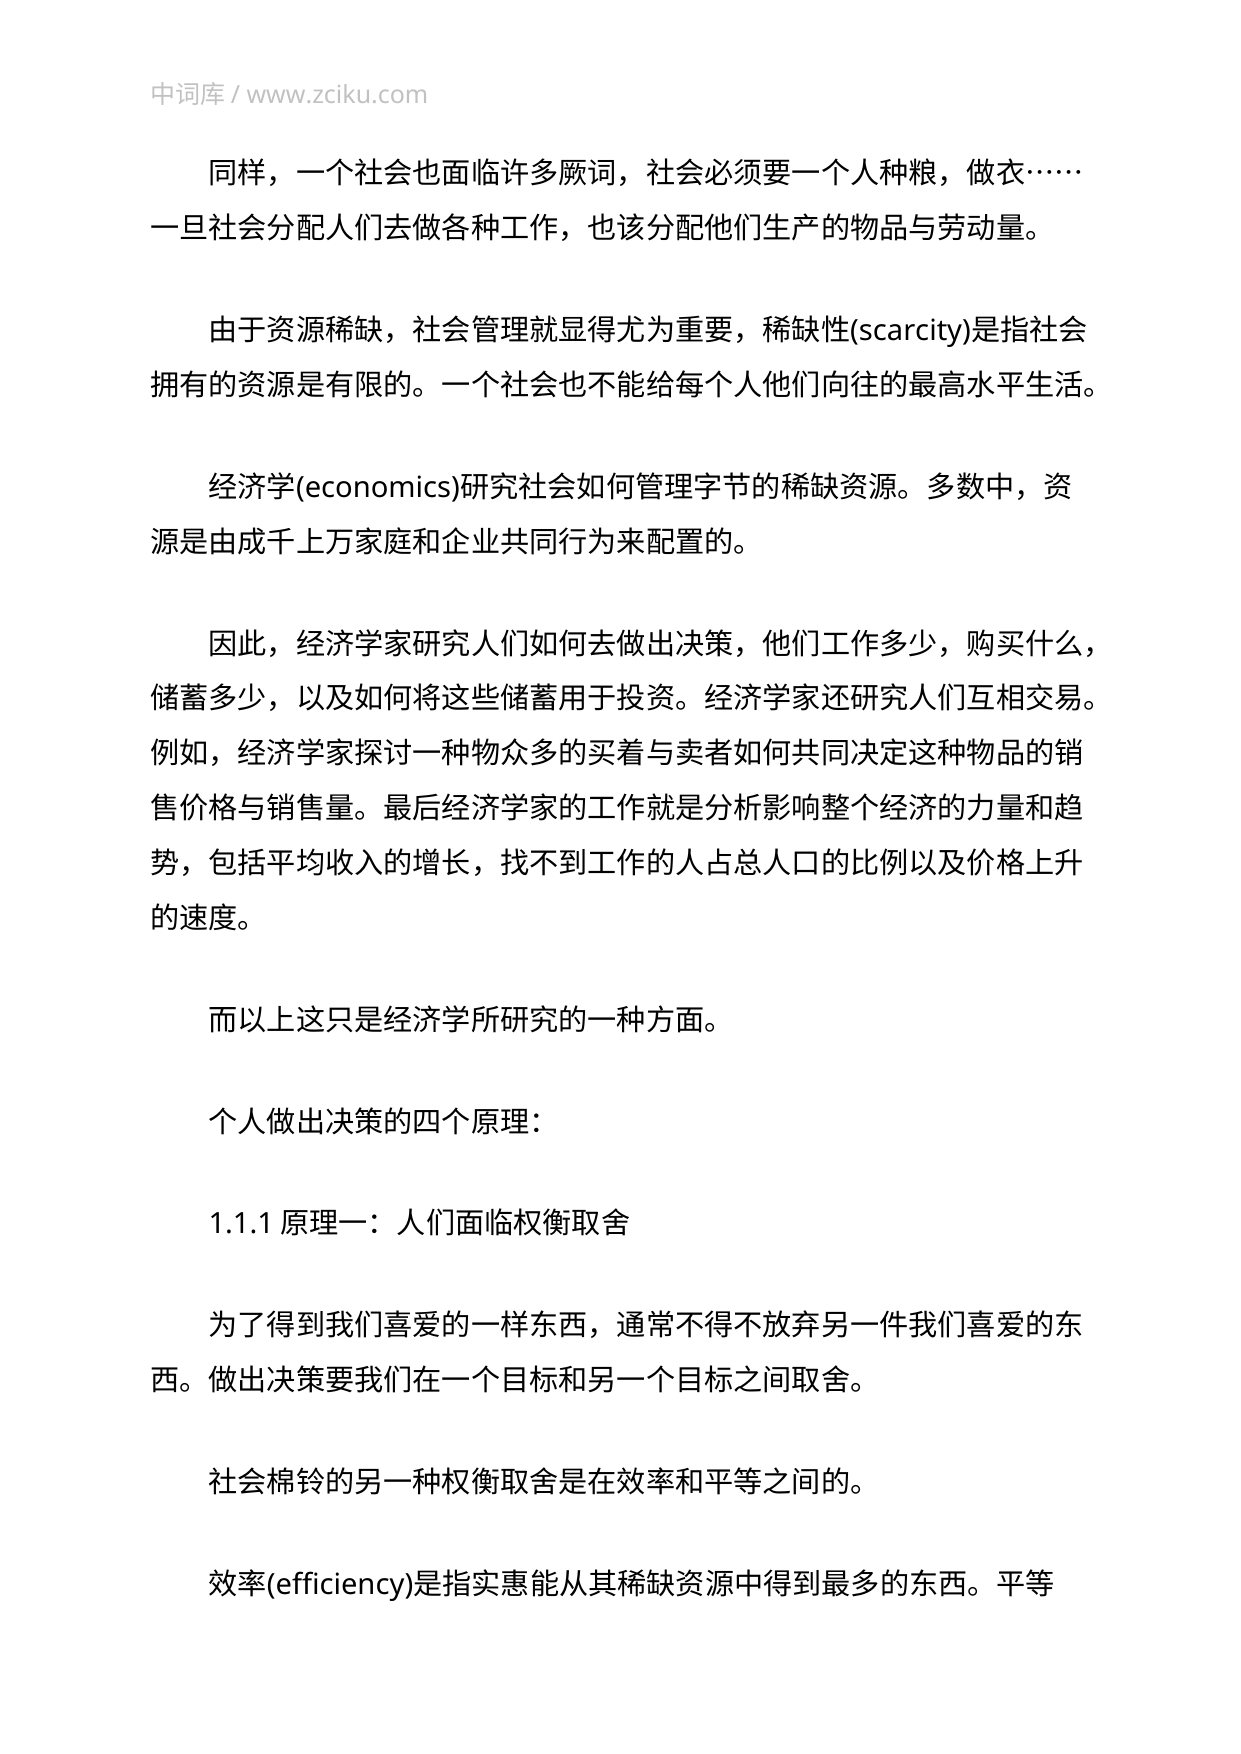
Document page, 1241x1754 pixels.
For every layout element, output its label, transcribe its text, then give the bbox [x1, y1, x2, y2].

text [150, 1560, 1090, 1603]
text 社会棉铃的另一种权衡取舍是在效率和平等之间的。 [150, 1459, 1090, 1501]
text 个人做出决策的四个原理： [150, 1098, 1090, 1141]
text 为了得到我们喜爱的一样东西，通常不得不放弃另一件我们喜爱的东西。做出决策要我们在一个目标和另一个目标之间取舍。 [150, 1302, 1090, 1399]
text 因此，经济学家研究人们如何去做出决策，他们工作多少，购买什么，储蓄多少，以及如何将这些储蓄用于投资。经济学家还研究人们互相交易。例如，经济学家探讨一种物众多的买着与卖者如何共同决定这种物品的销售价格与销售量。最后经济学家的工作就是分析影响整个经济的力量和趋势，包括平均收入的增长，找不到工作的人占总人口的比例以及价格上升的速度。 [150, 620, 1090, 937]
text 经济学(economics)研究社会如何管理字节的稀缺资源。多数中，资源是由成千上万家庭和企业共同行为来配置的。 [150, 463, 1090, 561]
text 1.1.1原理一：人们面临权衡取舍 [150, 1200, 1090, 1242]
text 由于资源稀缺，社会管理就显得尤为重要，稀缺性(scarcity)是指社会拥有的资源是有限的。一个社会也不能给每个人他们向往的最高水平生活。 [150, 307, 1090, 404]
text 而以上这只是经济学所研究的一种方面。 [150, 996, 1090, 1039]
text 同样，一个社会也面临许多厥词，社会必须要一个人种粮，做衣……一旦社会分配人们去做各种工作，也该分配他们生产的物品与劳动量。 [150, 150, 1090, 247]
